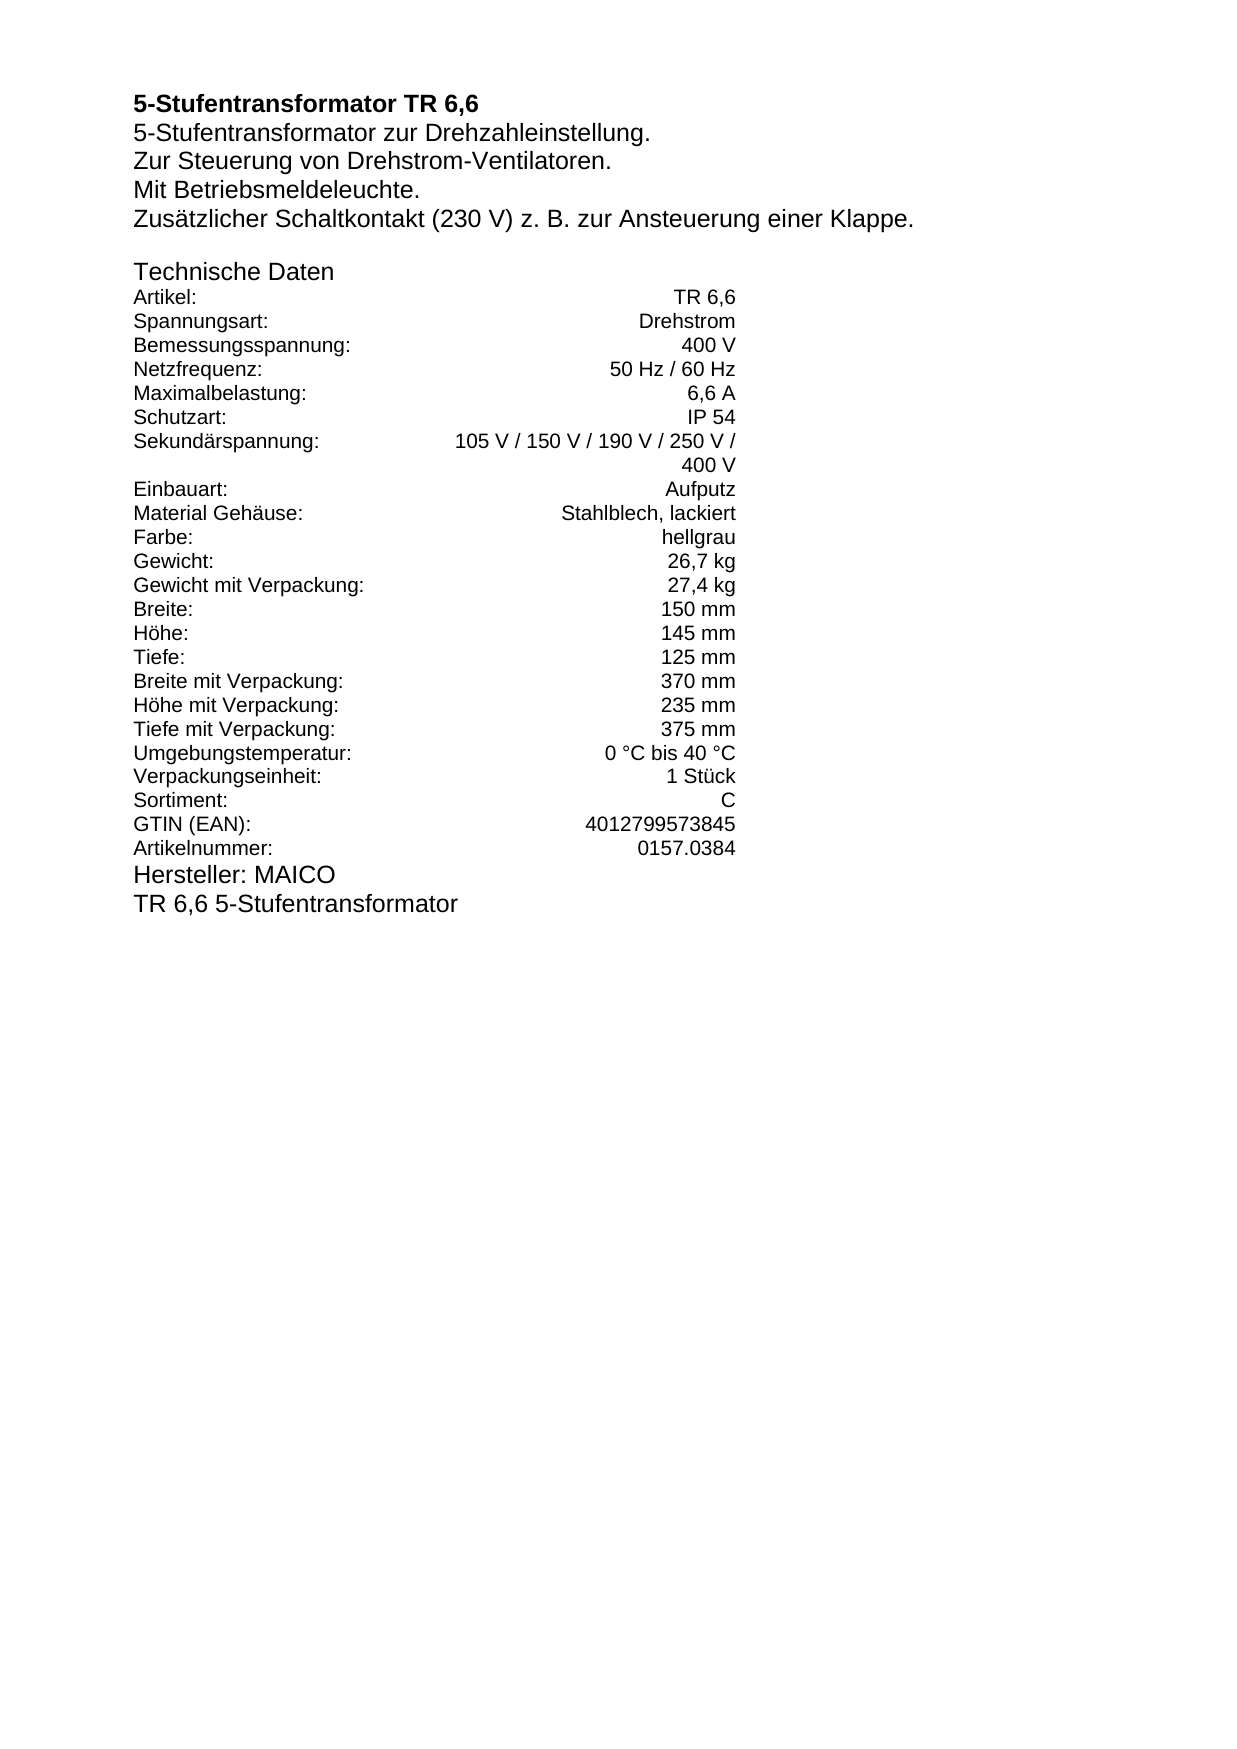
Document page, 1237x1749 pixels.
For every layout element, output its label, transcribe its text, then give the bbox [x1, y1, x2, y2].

text TR 6,6 5-Stufentransformator [133, 889, 1148, 918]
table_cell Höhe: [122, 621, 434, 644]
text Hersteller: MAICO [133, 860, 1148, 889]
table_cell Stahlblech, lackiert [434, 501, 747, 525]
text Technische Daten [133, 256, 1148, 285]
table_header TR 6,6 [434, 285, 747, 309]
table_cell 145 mm [434, 621, 747, 644]
table_cell GTIN (EAN): [122, 812, 434, 836]
table_cell 50 Hz / 60 Hz [434, 357, 747, 381]
text Zusätzlicher Schaltkontakt (230 V) z. B. zur Ansteuerung einer Klappe. [133, 204, 1148, 232]
table_cell 26,7 kg [434, 549, 747, 573]
table_header Artikel: [122, 285, 434, 309]
table_cell 0 °C bis 40 °C [434, 740, 747, 764]
table_cell 27,4 kg [434, 573, 747, 597]
table_cell 370 mm [434, 669, 747, 692]
table_cell Tiefe: [122, 645, 434, 668]
table_cell Gewicht: [122, 549, 434, 573]
table_cell Breite: [122, 597, 434, 621]
table_cell Gewicht mit Verpackung: [122, 573, 434, 597]
table_cell 4012799573845 [434, 812, 747, 836]
table_cell Spannungsart: [122, 309, 434, 333]
table_cell Maximalbelastung: [122, 381, 434, 405]
table_cell 0157.0384 [434, 836, 747, 860]
text Zur Steuerung von Drehstrom-Ventilatoren. [133, 146, 1148, 175]
table_cell Sortiment: [122, 788, 434, 812]
table_cell Aufputz [434, 477, 747, 501]
table_cell hellgrau [434, 525, 747, 549]
table_cell 375 mm [434, 716, 747, 740]
table_cell Farbe: [122, 525, 434, 549]
table_cell Schutzart: [122, 405, 434, 429]
table_cell 150 mm [434, 597, 747, 621]
table_cell Tiefe mit Verpackung: [122, 716, 434, 740]
table_cell Breite mit Verpackung: [122, 669, 434, 692]
table_cell Drehstrom [434, 309, 747, 333]
table_cell Einbauart: [122, 477, 434, 501]
table_cell Verpackungseinheit: [122, 764, 434, 788]
text Mit Betriebsmeldeleuchte. [133, 175, 1148, 204]
table_cell Sekundärspannung: [122, 429, 434, 477]
table_cell Artikelnummer: [122, 836, 434, 860]
table_cell 6,6 A [434, 381, 747, 405]
table_cell Umgebungstemperatur: [122, 740, 434, 764]
table_cell Material Gehäuse: [122, 501, 434, 525]
table_cell 235 mm [434, 693, 747, 716]
table_cell Bemessungsspannung: [122, 333, 434, 357]
table_cell 1 Stück [434, 764, 747, 788]
table_cell 125 mm [434, 645, 747, 668]
table_cell C [434, 788, 747, 812]
table_cell IP 54 [434, 405, 747, 429]
table_cell Netzfrequenz: [122, 357, 434, 381]
table_cell 105 V / 150 V / 190 V / 250 V / 400 V [434, 429, 747, 477]
text 5-Stufentransformator TR 6,6 [133, 89, 1148, 117]
text 5-Stufentransformator zur Drehzahleinstellung. [133, 117, 1148, 146]
table_cell 400 V [434, 333, 747, 357]
table_cell Höhe mit Verpackung: [122, 693, 434, 716]
